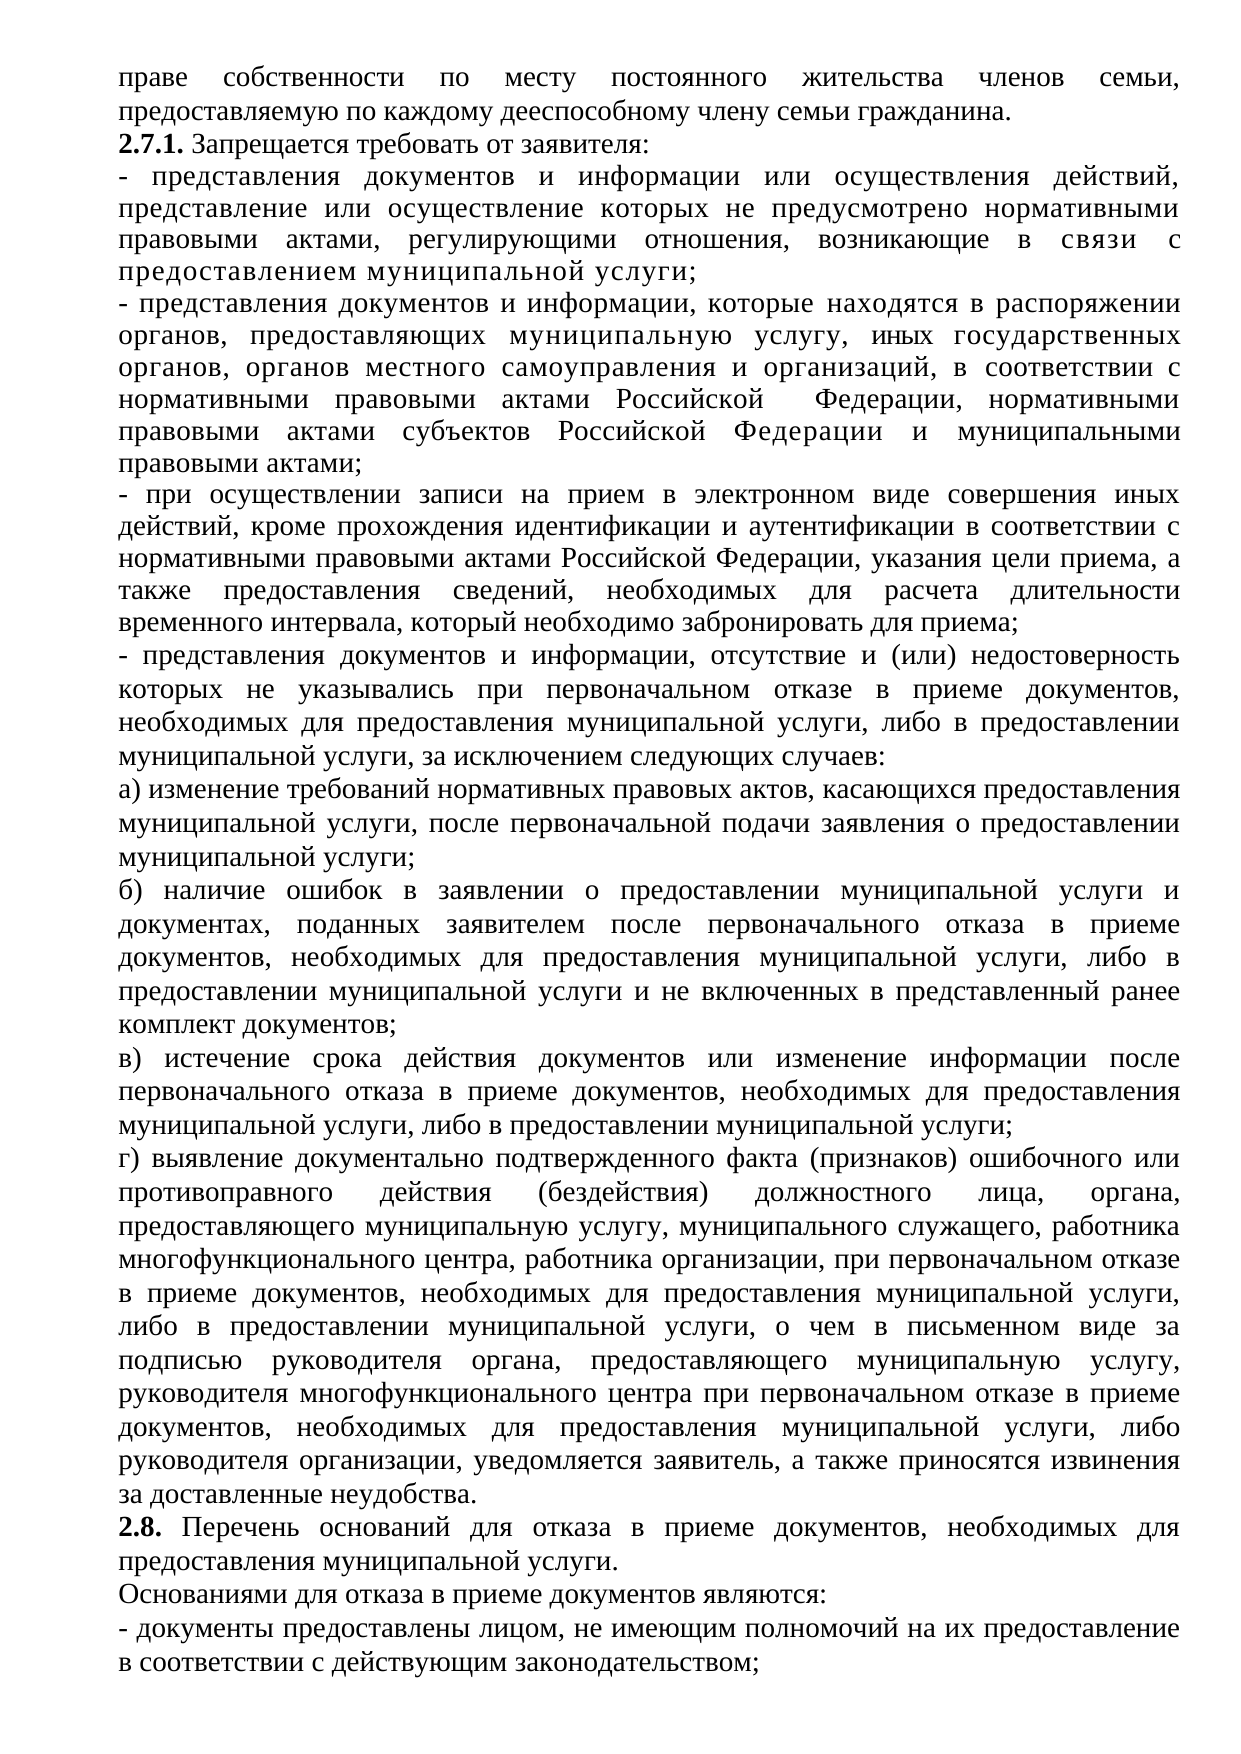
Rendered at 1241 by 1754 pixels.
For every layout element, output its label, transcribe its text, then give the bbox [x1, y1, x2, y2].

text 2.8. Перечень оснований для отказа в приеме документов, необходимых для предоставления муниципальной услуги. [118, 1509, 1181, 1577]
text в) истечение срока действия документов или изменение информации после первоначального отказа в приеме документов, необходимых для предоставления муниципальной услуги, либо в предоставлении муниципальной услуги; [118, 1040, 1181, 1141]
text - документы предоставлены лицом, не имеющим полномочий на их предоставление в соответствии с действующим законодательством; [118, 1610, 1181, 1677]
text Основаниями для отказа в приеме документов являются: [118, 1577, 1181, 1610]
text 2.7.1. Запрещается требовать от заявителя: [118, 126, 1181, 160]
list - представления документов и информации или осуществления действий, представление или осуществление которых не предусмотрено нормативными правовыми актами, регулирующими отношения, возникающие в связи с предоставлением муниципальной услуги; [118, 160, 1181, 287]
text - представления документов и информации, отсутствие и (или) недостоверность которых не указывались при первоначальном отказе в приеме документов, необходимых для предоставления муниципальной услуги, либо в предоставлении муниципальной услуги, за исключением следующих случаев: [118, 637, 1181, 772]
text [118, 59, 1181, 126]
text г) выявление документально подтвержденного факта (признаков) ошибочного или противоправного действия (бездействия) должностного лица, органа, предоставляющего муниципальную услугу, муниципального служащего, работника многофункционального центра, работника организации, при первоначальном отказе в приеме документов, необходимых для предоставления муниципальной услуги, либо в предоставлении муниципальной услуги, о чем в письменном виде за подписью руководителя органа, предоставляющего муниципальную услугу, руководителя многофункционального центра при первоначальном отказе в приеме документов, необходимых для предоставления муниципальной услуги, либо руководителя организации, уведомляется заявитель, а также приносятся извинения за доставленные неудобства. [118, 1141, 1181, 1509]
text а) изменение требований нормативных правовых актов, касающихся предоставления муниципальной услуги, после первоначальной подачи заявления о предоставлении муниципальной услуги; [118, 772, 1181, 872]
list - представления документов и информации, которые находятся в распоряжении органов, предоставляющих муниципальную услугу, иных государственных органов, органов местного самоуправления и организаций, в соответствии с нормативными правовыми актами Российской Федерации, нормативными правовыми актами субъектов Российской Федерации и муниципальными правовыми актами; [118, 287, 1181, 478]
list - при осуществлении записи на прием в электронном виде совершения иных действий, кроме прохождения идентификации и аутентификации в соответствии с нормативными правовыми актами Российской Федерации, указания цели приема, а также предоставления сведений, необходимых для расчета длительности временного интервала, который необходимо забронировать для приема; [118, 478, 1181, 637]
text б) наличие ошибок в заявлении о предоставлении муниципальной услуги и документах, поданных заявителем после первоначального отказа в приеме документов, необходимых для предоставления муниципальной услуги, либо в предоставлении муниципальной услуги и не включенных в представленный ранее комплект документов; [118, 872, 1181, 1040]
